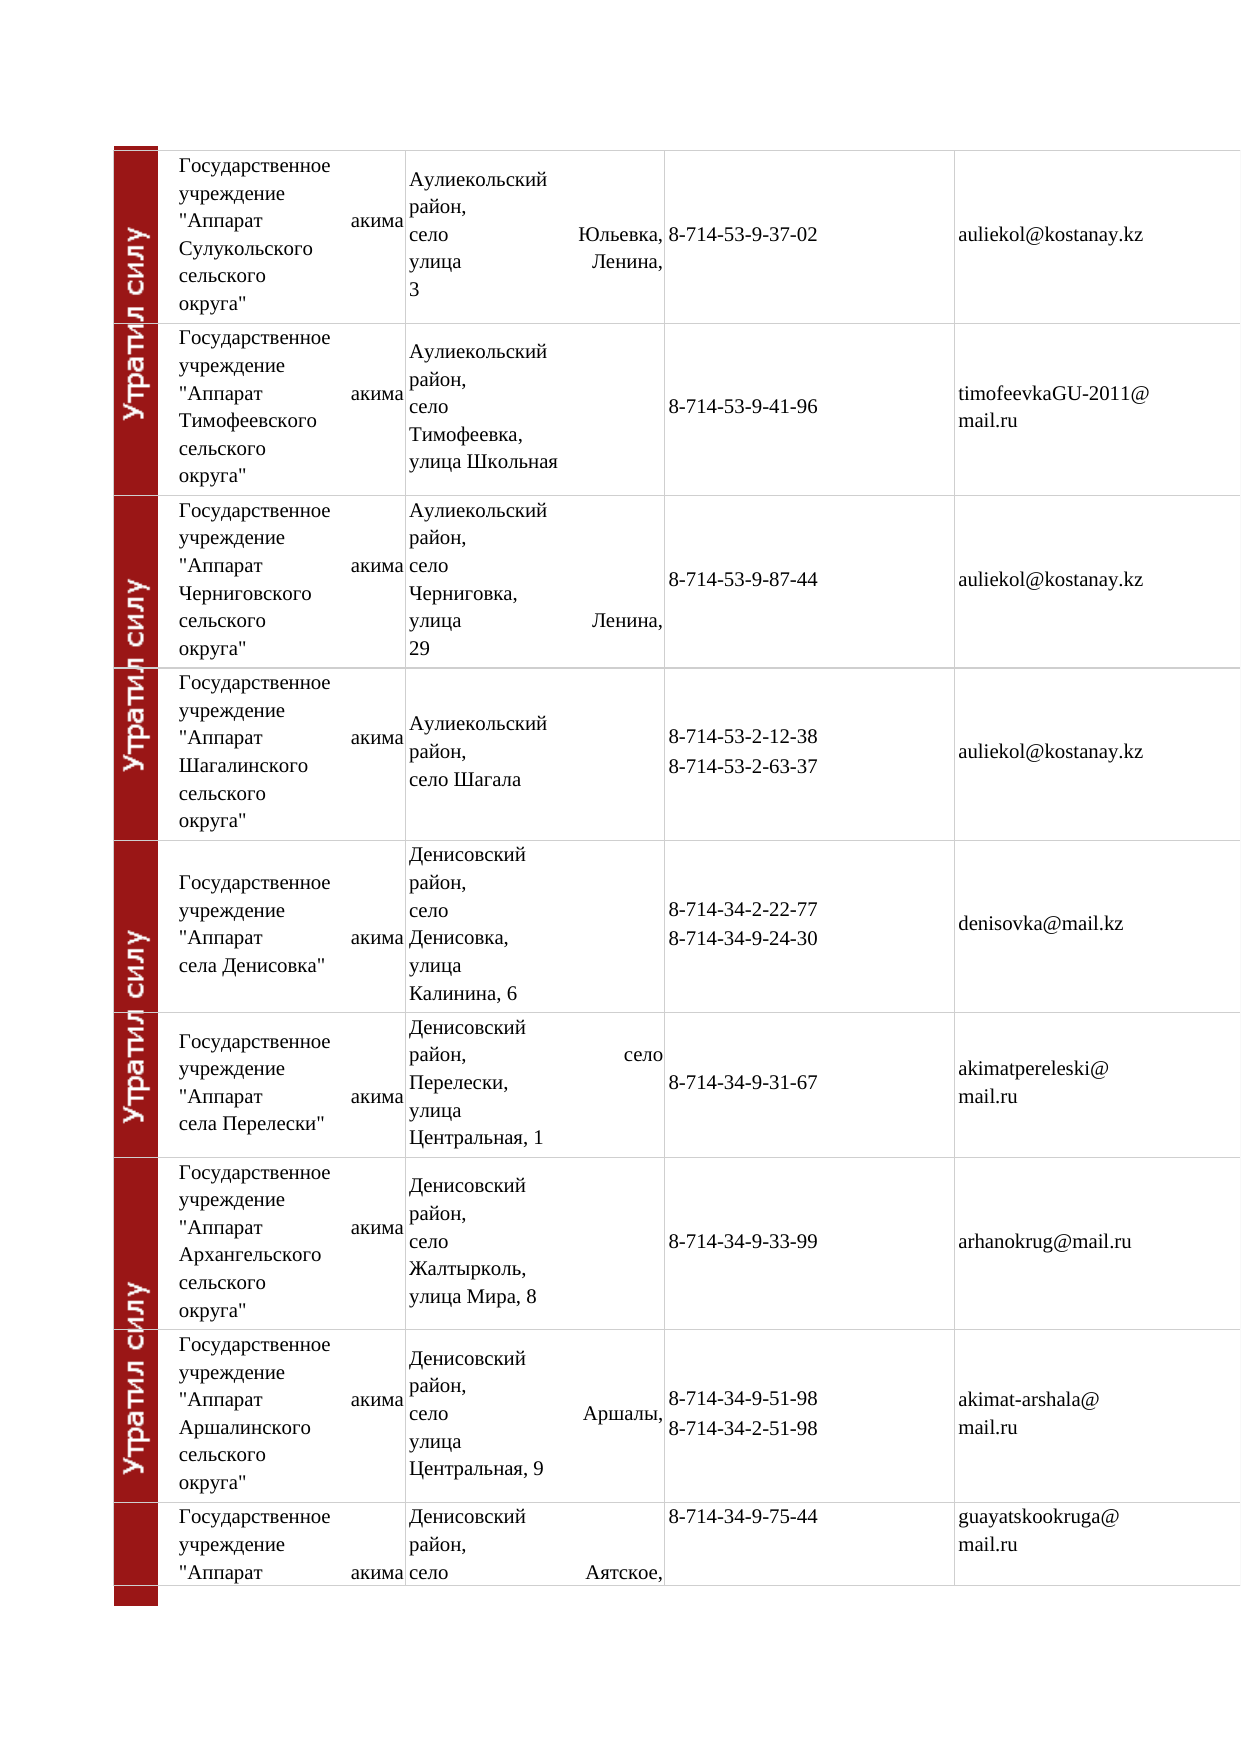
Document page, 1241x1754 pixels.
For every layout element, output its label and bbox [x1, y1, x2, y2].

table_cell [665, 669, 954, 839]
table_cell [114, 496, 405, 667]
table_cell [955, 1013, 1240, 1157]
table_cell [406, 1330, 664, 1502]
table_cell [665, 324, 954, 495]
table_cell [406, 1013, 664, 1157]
picture [114, 146, 158, 150]
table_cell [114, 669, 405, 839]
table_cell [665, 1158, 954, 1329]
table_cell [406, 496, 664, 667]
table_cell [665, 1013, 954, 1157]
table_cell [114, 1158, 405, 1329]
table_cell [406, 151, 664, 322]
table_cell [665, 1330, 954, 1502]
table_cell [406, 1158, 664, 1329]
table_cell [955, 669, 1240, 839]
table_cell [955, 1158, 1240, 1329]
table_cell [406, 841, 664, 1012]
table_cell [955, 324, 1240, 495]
picture [114, 1586, 158, 1606]
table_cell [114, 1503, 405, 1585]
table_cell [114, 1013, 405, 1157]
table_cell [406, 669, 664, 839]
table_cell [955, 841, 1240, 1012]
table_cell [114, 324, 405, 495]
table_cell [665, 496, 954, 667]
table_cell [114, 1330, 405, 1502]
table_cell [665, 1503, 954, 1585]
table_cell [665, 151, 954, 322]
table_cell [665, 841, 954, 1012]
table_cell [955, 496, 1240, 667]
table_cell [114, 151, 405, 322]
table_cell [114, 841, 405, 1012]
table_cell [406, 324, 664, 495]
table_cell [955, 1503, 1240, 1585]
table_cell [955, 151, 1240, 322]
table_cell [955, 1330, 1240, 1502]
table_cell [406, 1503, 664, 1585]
